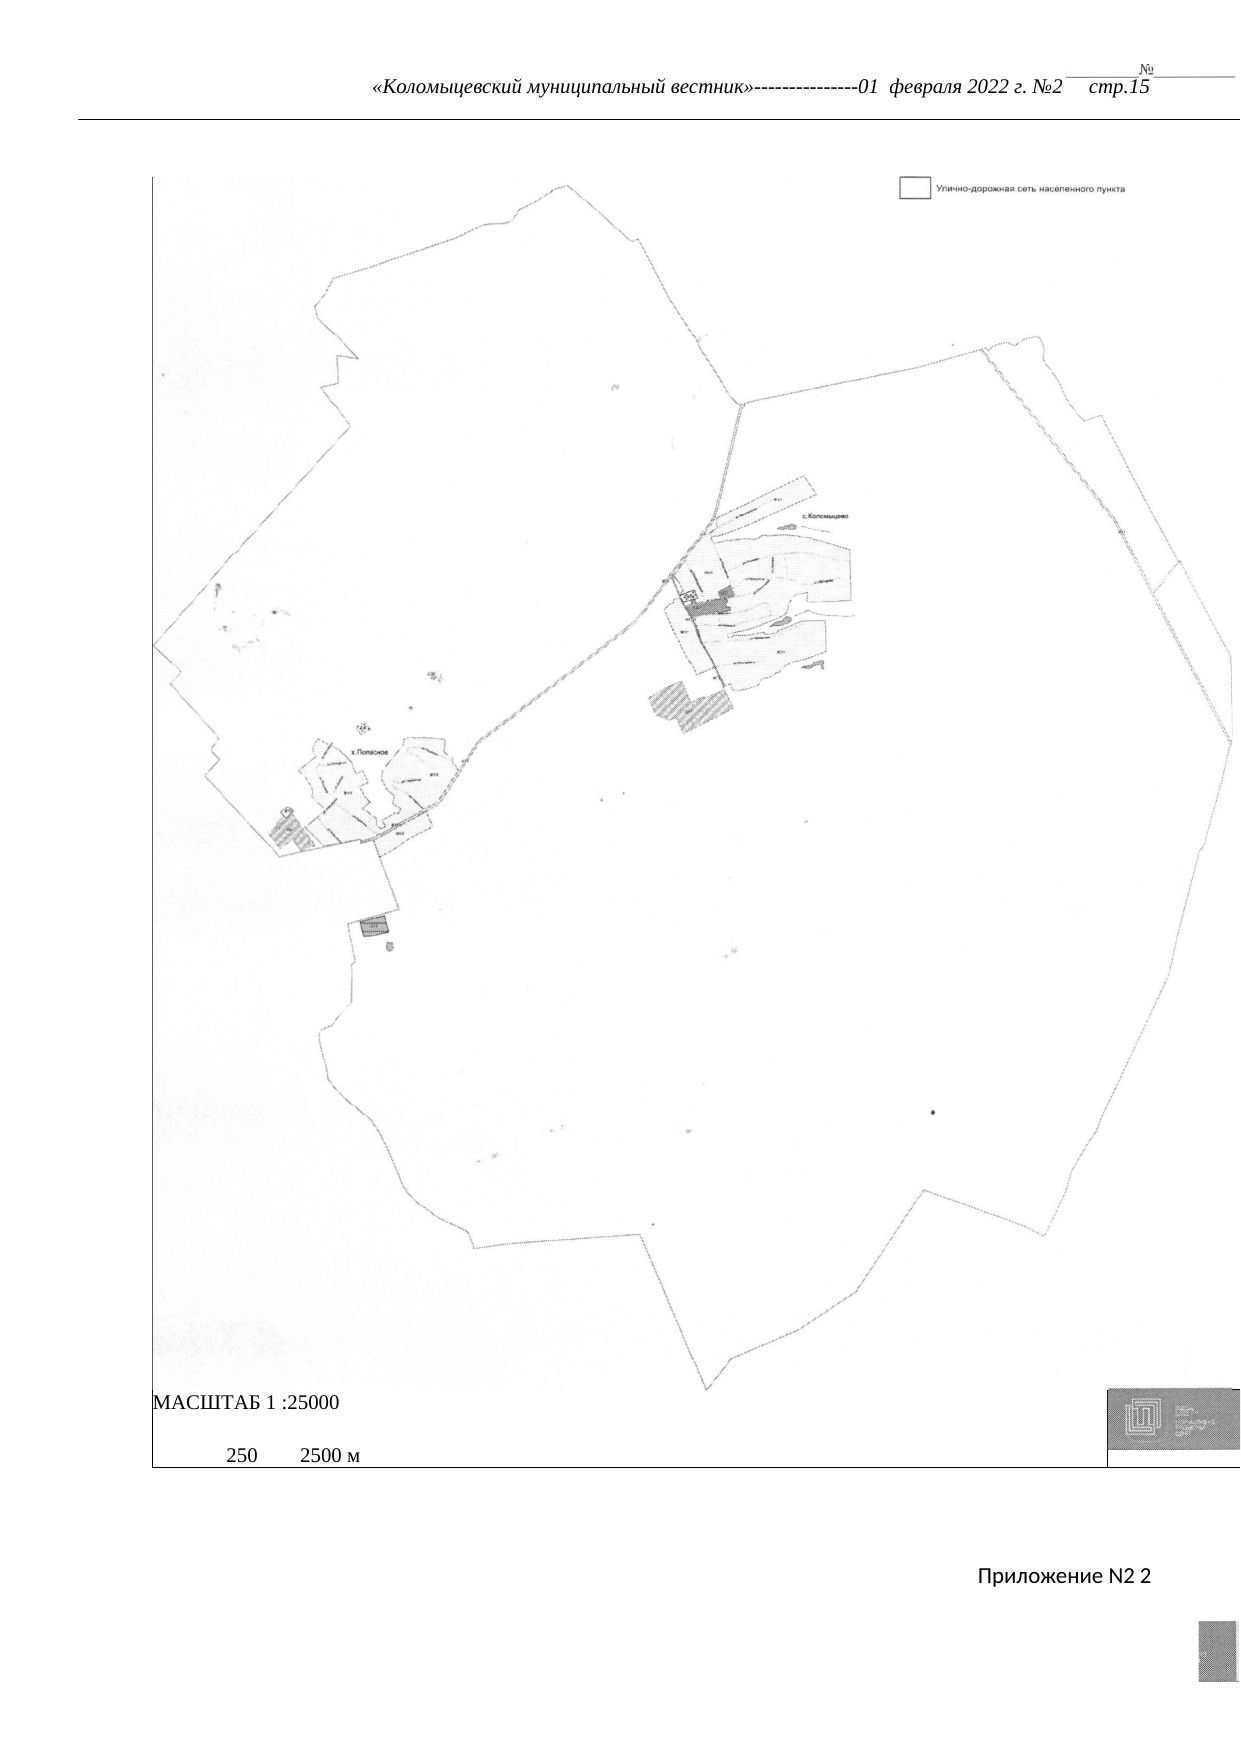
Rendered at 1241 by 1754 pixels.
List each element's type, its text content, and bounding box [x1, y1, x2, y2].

text Приложение N2 2 [177, 1561, 1152, 1589]
table_cell [1108, 1450, 1240, 1467]
picture [1065, 64, 1236, 78]
picture [152, 176, 1241, 1450]
picture [1198, 1621, 1239, 1682]
